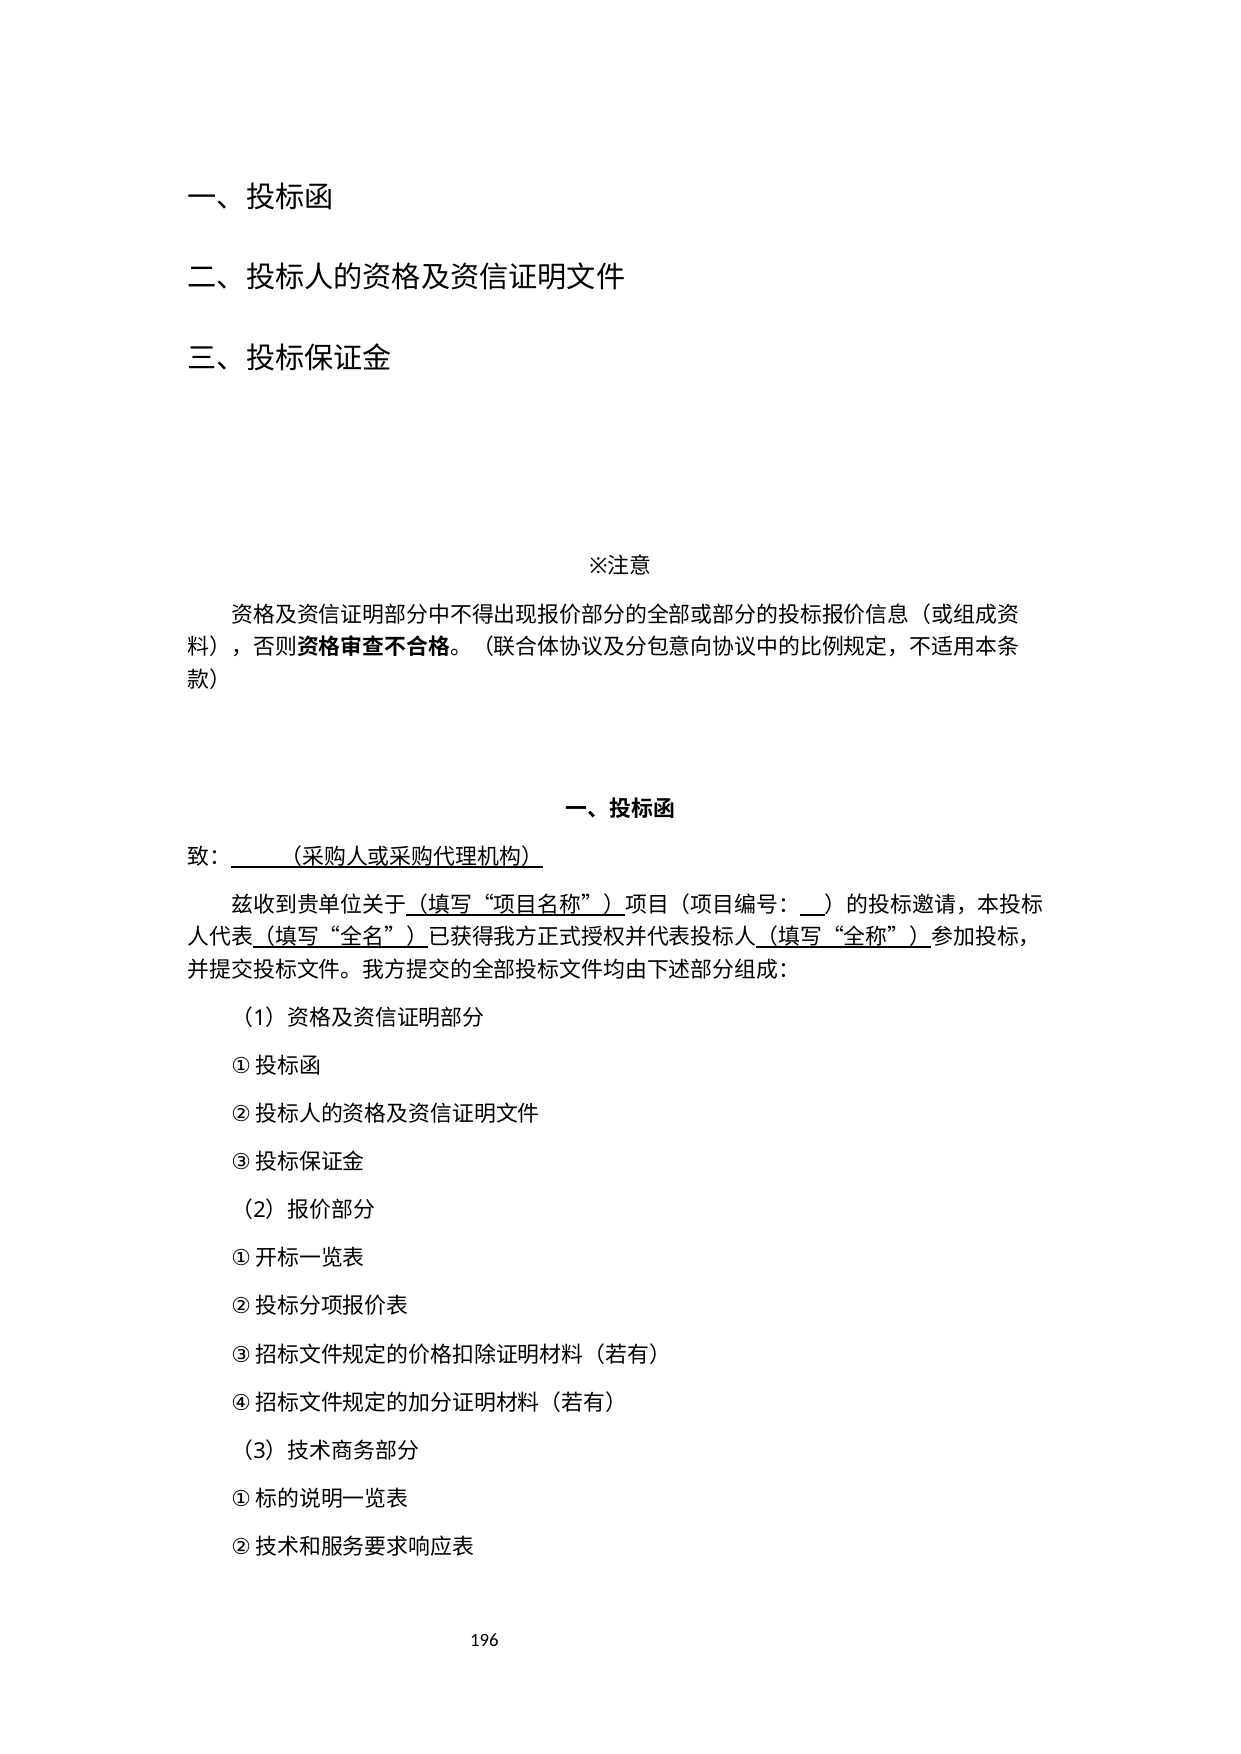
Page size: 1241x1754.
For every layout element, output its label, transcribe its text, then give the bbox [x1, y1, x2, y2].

text ①标的说明一览表 [187, 1481, 1053, 1513]
text 二、投标人的资格及资信证明文件 [187, 243, 1053, 308]
text ②技术和服务要求响应表 [187, 1529, 1053, 1561]
text 资格及资信证明部分中不得出现报价部分的全部或部分的投标报价信息（或组成资料），否则资格审查不合格。（联合体协议及分包意向协议中的比例规定，不适用本条款） [187, 596, 1053, 694]
text （3）技术商务部分 [187, 1433, 1053, 1465]
text 兹收到贵单位关于（填写“项目名称”）项目（项目编号： ）的投标邀请，本投标人代表（填写“全名”）已获得我方正式授权并代表投标人（填写“全称”）参加投标，并提交投标文件。我方提交的全部投标文件均由下述部分组成： [187, 886, 1053, 984]
text ※注意 [187, 548, 1053, 581]
text 三、投标保证金 [187, 323, 1053, 388]
text 一、投标函 [187, 162, 1053, 227]
text ③招标文件规定的价格扣除证明材料（若有） [187, 1336, 1053, 1369]
text ③投标保证金 [187, 1144, 1053, 1176]
text ④招标文件规定的加分证明材料（若有） [187, 1384, 1053, 1417]
text ①投标函 [187, 1048, 1053, 1080]
text （2）报价部分 [187, 1192, 1053, 1224]
text 致： （采购人或采购代理机构） [187, 838, 1053, 871]
text ②投标分项报价表 [187, 1288, 1053, 1321]
text 一、投标函 [187, 758, 1053, 823]
text ①开标一览表 [187, 1240, 1053, 1273]
text （1）资格及资信证明部分 [187, 999, 1053, 1032]
text ②投标人的资格及资信证明文件 [187, 1096, 1053, 1128]
